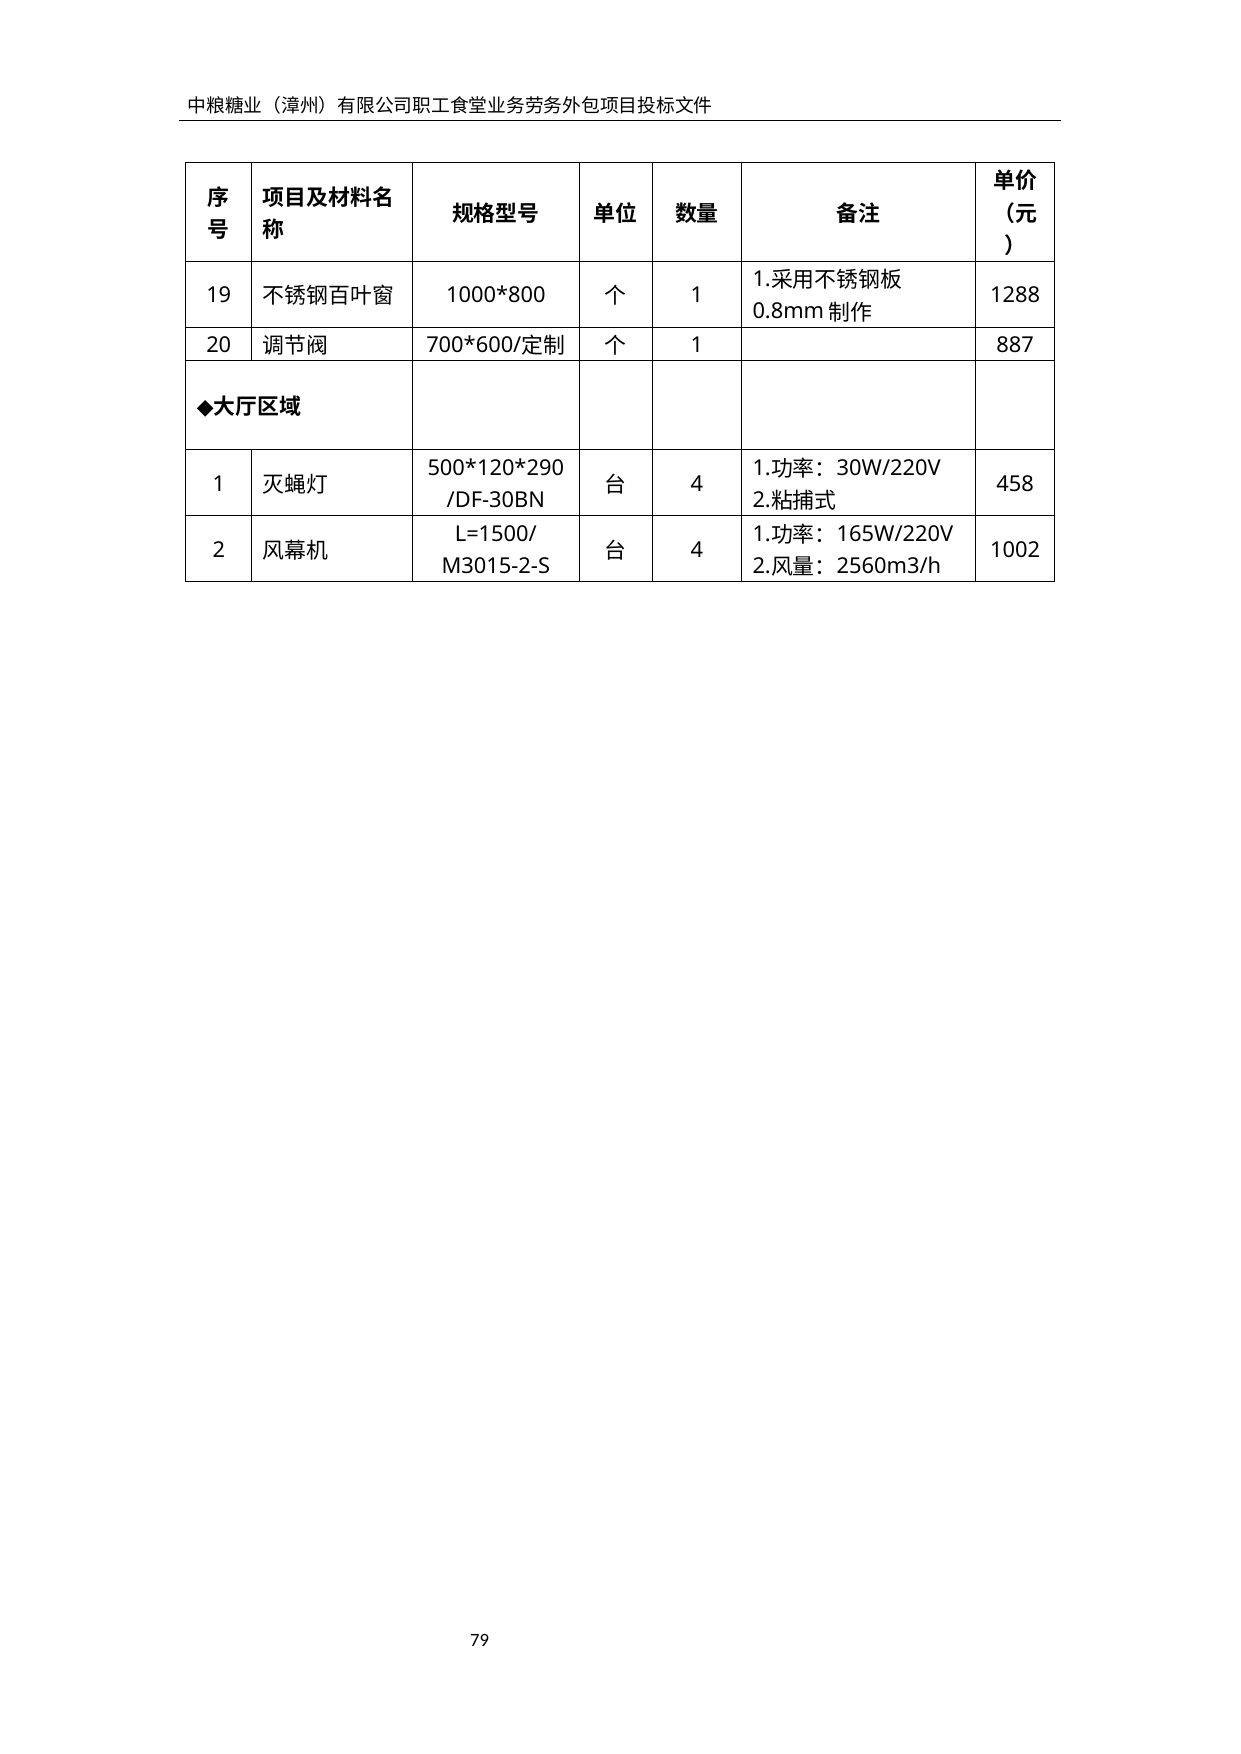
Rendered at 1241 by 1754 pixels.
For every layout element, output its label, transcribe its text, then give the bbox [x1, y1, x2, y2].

table_cell 1.功率：30W/220V 2.粘捕式 [742, 450, 975, 515]
table_cell 调节阀 [252, 328, 412, 360]
table_header 规格型号 [413, 163, 579, 261]
table_cell 887 [976, 328, 1054, 360]
table_cell 1 [186, 450, 251, 515]
table_cell [653, 361, 741, 449]
table_cell 台 [580, 516, 652, 581]
table_cell 1 [653, 262, 741, 327]
table_cell [742, 328, 975, 360]
table_header 数量 [653, 163, 741, 261]
table_cell 700*600/定制 [413, 328, 579, 360]
table_cell 灭蝇灯 [252, 450, 412, 515]
table_cell 1002 [976, 516, 1054, 581]
table_header 项目及材料名称 [252, 163, 412, 261]
table_cell 19 [186, 262, 251, 327]
table_cell [742, 361, 975, 449]
table_cell 不锈钢百叶窗 [252, 262, 412, 327]
table_cell ◆大厅区域 [186, 361, 412, 449]
table_cell 1.功率：165W/220V 2.风量：2560m3/h [742, 516, 975, 581]
table_header 单位 [580, 163, 652, 261]
table_cell [580, 361, 652, 449]
table_cell 2 [186, 516, 251, 581]
table_cell 1000*800 [413, 262, 579, 327]
table_cell L=1500/M3015-2-S [413, 516, 579, 581]
table_cell 个 [580, 262, 652, 327]
table_cell 4 [653, 450, 741, 515]
table_header 序号 [186, 163, 251, 261]
table_cell 1.采用不锈钢板0.8mm制作 [742, 262, 975, 327]
table_cell [976, 361, 1054, 449]
table_cell 台 [580, 450, 652, 515]
table_cell [413, 361, 579, 449]
table_cell 20 [186, 328, 251, 360]
table_cell 风幕机 [252, 516, 412, 581]
table_cell 500*120*290/DF-30BN [413, 450, 579, 515]
table_cell 1 [653, 328, 741, 360]
table_cell 1288 [976, 262, 1054, 327]
table_header 备注 [742, 163, 975, 261]
table_header 单价（元） [976, 163, 1054, 261]
table_cell 458 [976, 450, 1054, 515]
table_cell 个 [580, 328, 652, 360]
table_cell 4 [653, 516, 741, 581]
